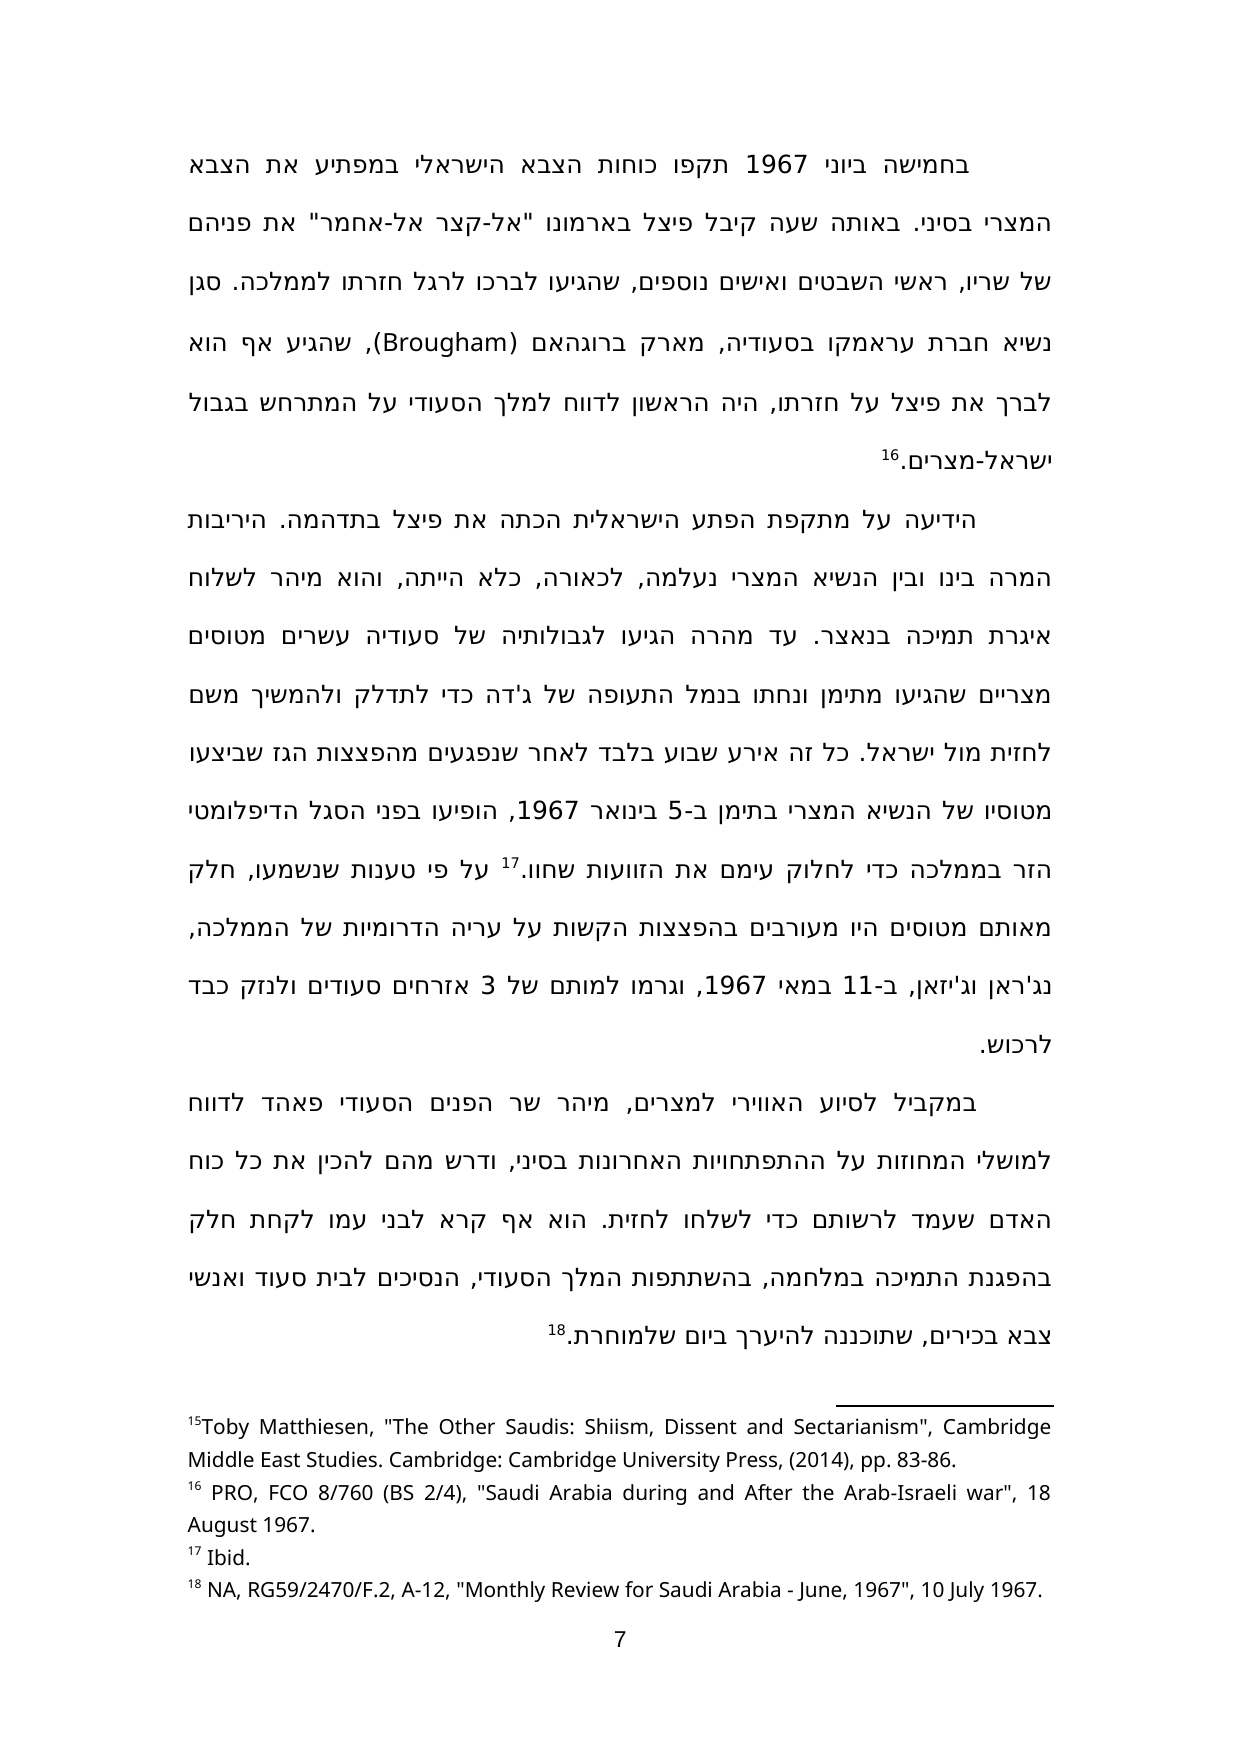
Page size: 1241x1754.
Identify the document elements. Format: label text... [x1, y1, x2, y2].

text במקביל לסיוע האווירי למצרים, מיהר שר הפנים הסעודי פאהד לדווח למושלי המחוזות על ההתפתחויות האחרונות בסיני, ודרש מהם להכין את כל כוח האדם שעמד לרשותם כדי לשלחו לחזית. הוא אף קרא לבני עמו לקחת חלק בהפגנת התמיכה במלחמה, בהשתתפות המלך הסעודי, הנסיכים לבית סעוד ואנשי צבא בכירים, שתוכננה להיערך ביום שלמוחרת. [187, 1088, 1053, 1351]
text בחמישה ביוני 1967 תקפו כוחות הצבא הישראלי במפתיע את הצבא המצרי בסיני. באותה שעה קיבל פיצל בארמונו "אל-קצר אל-אחמר" את פניהם של שריו, ראשי השבטים ואישים נוספים, שהגיעו לברכו לרגל חזרתו לממלכה. סגן נשיא חברת עראמקו בסעודיה, מארק ברוגהאם (Brougham), שהגיע אף הוא לברך את פיצל על חזרתו, היה הראשון לדווח למלך הסעודי על המתרחש בגבול ישראל-מצרים. [187, 150, 1053, 476]
text הידיעה על מתקפת הפתע הישראלית הכתה את פיצל בתדהמה. היריבות המרה בינו ובין הנשיא המצרי נעלמה, לכאורה, כלא הייתה, והוא מיהר לשלוח איגרת תמיכה בנאצר. עד מהרה הגיעו לגבולותיה של סעודיה עשרים מטוסים מצריים שהגיעו מתימן ונחתו בנמל התעופה של ג'דה כדי לתדלק ולהמשיך משם לחזית מול ישראל. כל זה אירע שבוע בלבד לאחר שנפגעים מהפצצות הגז שביצעו מטוסיו של הנשיא המצרי בתימן ב-5 בינואר 1967, הופיעו בפני הסגל הדיפלומטי הזר בממלכה כדי לחלוק עימם את הזוועות שחוו. על פי טענות שנשמעו, חלק מאותם מטוסים היו מעורבים בהפצצות הקשות על עריה הדרומיות של הממלכה, נג'ראן וג'יזאן, ב-11 במאי 1967, וגרמו למותם של 3 אזרחים סעודים ולנזק כבד לרכוש. [187, 505, 1053, 1059]
